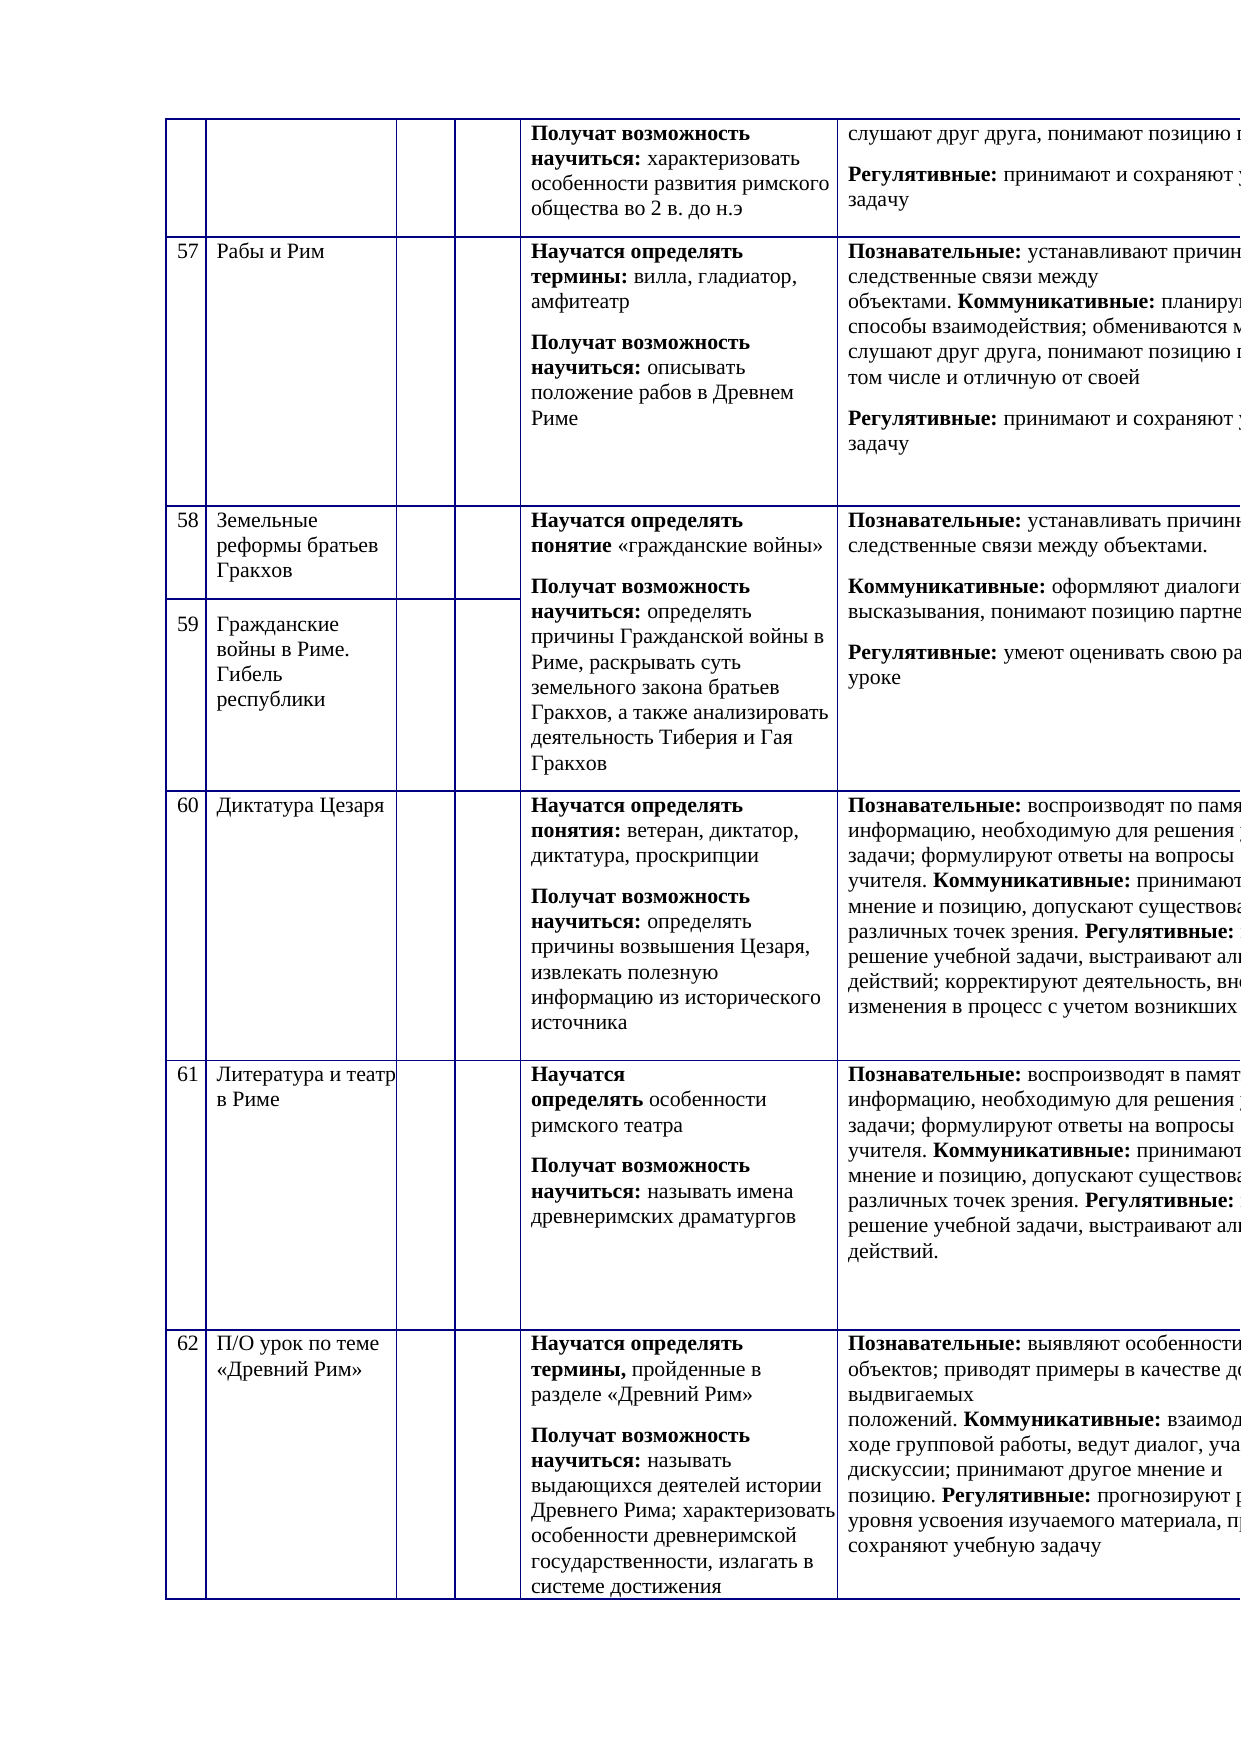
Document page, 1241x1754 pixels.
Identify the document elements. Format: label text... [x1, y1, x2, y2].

table_cell [397, 792, 454, 1059]
table_cell Познавательные: воспроизводят в памяти информацию, необходимую для решения учебной задачи; формулируют ответы на вопросы учителя. Коммуникативные: принимают другое мнение и позицию, допускают существование различных точек зрения. Регулятивные: планируют решение учебной задачи, выстраивают алгоритм действий. [838, 1061, 1240, 1329]
table_cell Научатся определять особенности римского театра Получат возможность научиться: называть имена древнеримских драматургов [521, 1061, 837, 1329]
table_cell [456, 120, 520, 236]
table_cell Научатся определять понятия: ветеран, диктатор, диктатура, проскрипции Получат возможность научиться: определять причины возвышения Цезаря, извлекать полезную информацию из исторического источника [521, 792, 837, 1059]
table_cell 57 [167, 238, 205, 505]
table_cell [456, 1331, 520, 1598]
table_cell Земельные реформы братьев Гракхов [207, 507, 396, 598]
table_cell [397, 238, 454, 505]
table_cell 56 [167, 120, 205, 236]
table_cell [397, 1061, 454, 1329]
table_cell [397, 507, 454, 598]
table_cell [397, 120, 454, 236]
table_cell Познавательные: воспроизводят по памяти информацию, необходимую для решения учебной задачи; формулируют ответы на вопросы учителя. Коммуникативные: принимают другое мнение и позицию, допускают существование различных точек зрения. Регулятивные: планируют решение учебной задачи, выстраивают алгоритм действий; корректируют деятельность, вносят изменения в процесс с учетом возникших трудностей [838, 792, 1240, 1059]
table_cell Научатся определять понятие «гражданские войны» Получат возможность научиться: определять причины Гражданской войны в Риме, раскрывать суть земельного закона братьев Гракхов, а также анализировать деятельность Тиберия и Гая Гракхов [521, 507, 837, 790]
table_cell Литература и театр в Риме [207, 1061, 396, 1329]
table_cell [456, 600, 520, 790]
table_cell [397, 600, 454, 790]
table_cell 59 [167, 600, 205, 790]
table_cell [521, 120, 837, 236]
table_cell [838, 1331, 1240, 1598]
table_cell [838, 120, 1240, 236]
table_cell 58 [167, 507, 205, 598]
table_cell Познавательные: устанавливают причинно-следственные связи между объектами. Коммуникативные: планируют цели и способы взаимодействия; обмениваются мнениями, слушают друг друга, понимают позицию партнера, в том числе и отличную от своей Регулятивные: принимают и сохраняют учебную задачу [838, 238, 1240, 505]
table_cell 61 [167, 1061, 205, 1329]
table_cell 60 [167, 792, 205, 1059]
table_cell [397, 1331, 454, 1598]
table_cell [456, 238, 520, 505]
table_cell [521, 1331, 837, 1598]
table_cell [456, 792, 520, 1059]
table_cell [456, 1061, 520, 1329]
table_cell Рабы и Рим [207, 238, 396, 505]
table_cell Диктатура Цезаря [207, 792, 396, 1059]
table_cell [207, 1331, 396, 1598]
table_cell Научатся определять термины: вилла, гладиатор, амфитеатр Получат возможность научиться: описывать положение рабов в Древнем Риме [521, 238, 837, 505]
table_cell Гражданские войны в Риме. Гибель республики [207, 600, 396, 790]
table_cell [207, 120, 396, 236]
table_cell 62 [167, 1331, 205, 1598]
table_cell Познавательные: устанавливать причинно-следственные связи между объектами. Коммуникативные: оформляют диалогические высказывания, понимают позицию партнера. Регулятивные: умеют оценивать свою работу на уроке [838, 507, 1240, 790]
table_cell [456, 507, 520, 598]
